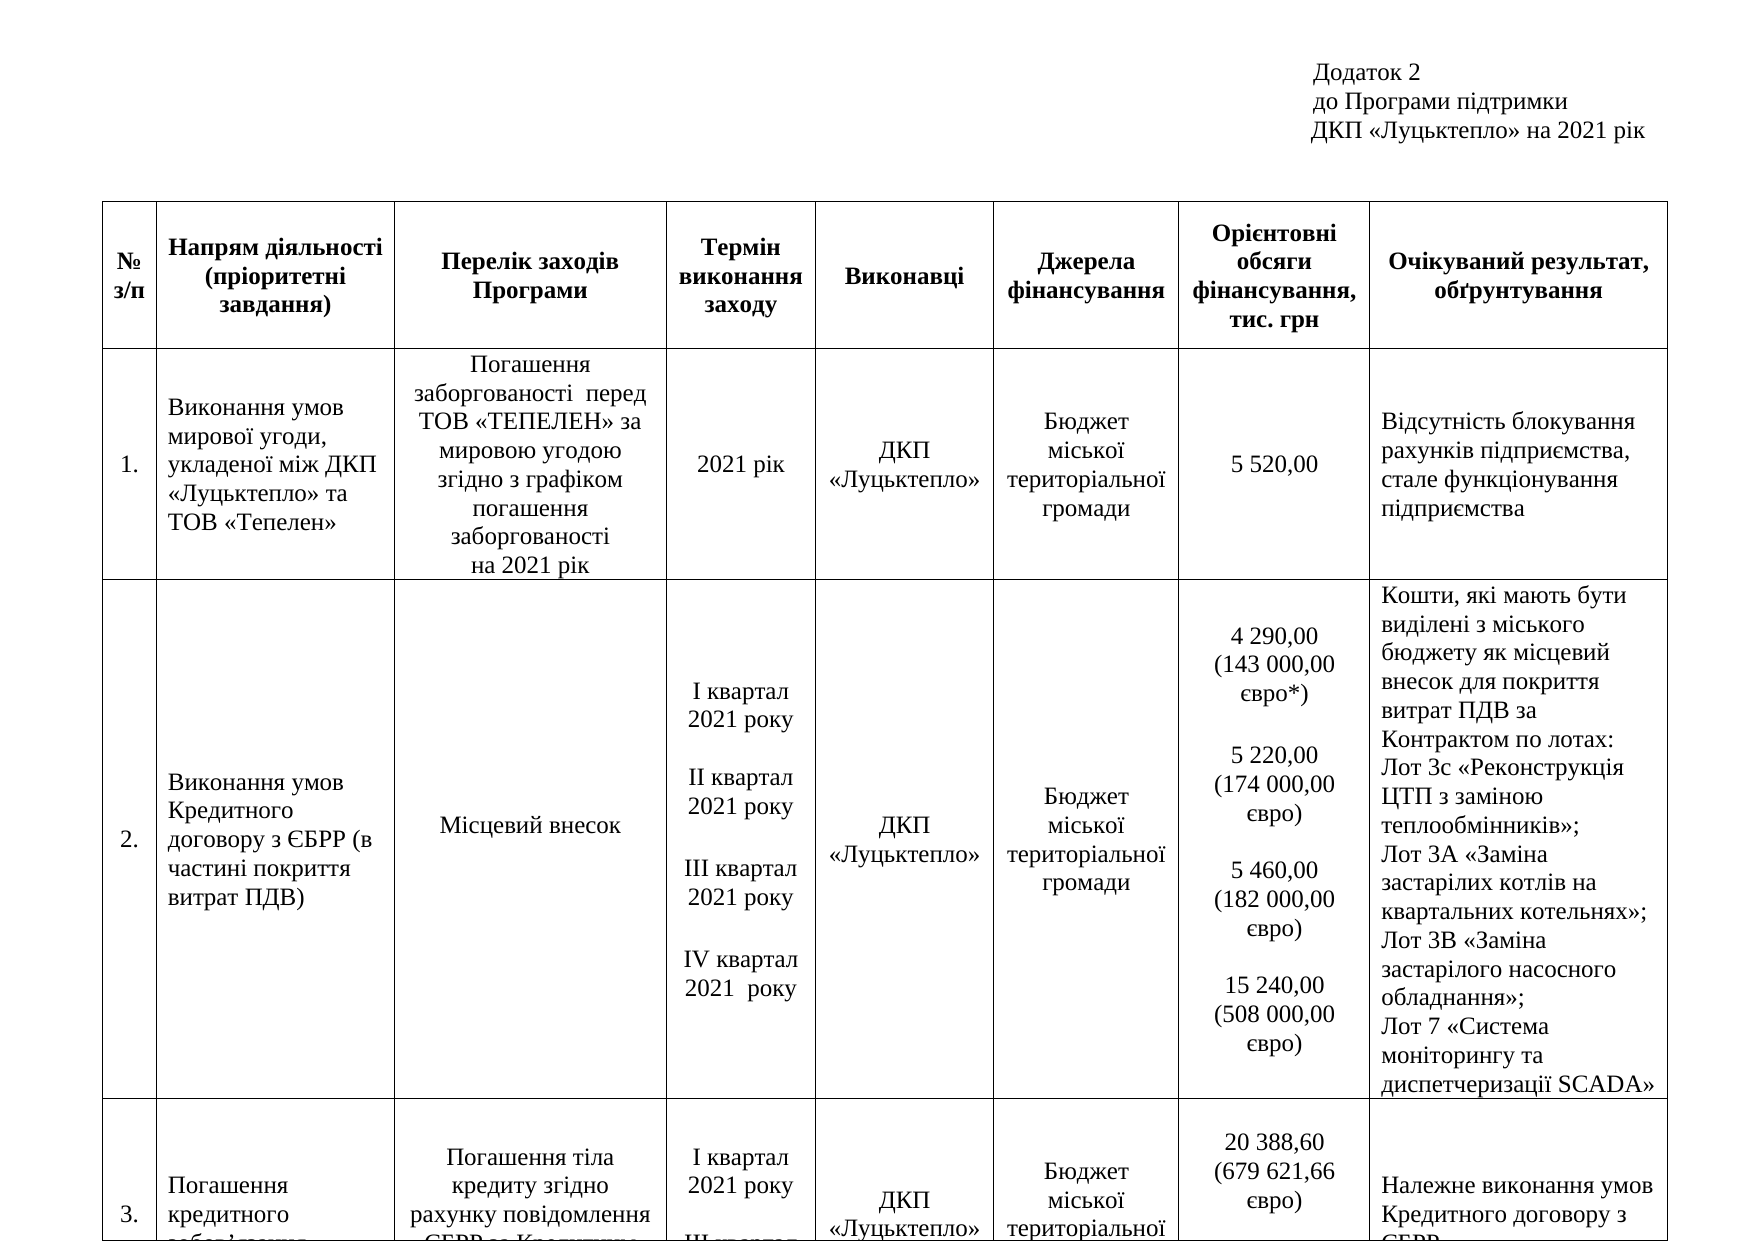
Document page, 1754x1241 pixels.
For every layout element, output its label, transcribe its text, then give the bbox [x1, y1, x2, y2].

table_cell Термін виконання заходу [667, 202, 815, 348]
table_cell № з/п [103, 202, 156, 348]
table_cell Належне виконання умов Кредитного договору з ЄБРР [1370, 1099, 1667, 1240]
table_cell ДКП «Луцьктепло» [816, 349, 993, 579]
table_cell 3. [103, 1099, 156, 1240]
table_cell 2021 рік [667, 349, 815, 579]
table_header Додаток 2 до Програми підтримки ДКП «Луцьктепло» на 2021 рік [102, 0, 1667, 201]
table_cell Місцевий внесок [395, 580, 666, 1097]
table_cell 1. [103, 349, 156, 579]
table_cell 2. [103, 580, 156, 1097]
table_cell 5 520,00 [1179, 349, 1369, 579]
table_cell Виконавці [816, 202, 993, 348]
table_cell Напрям діяльності (пріоритетні завдання) [157, 202, 394, 348]
table_cell ДКП «Луцьктепло» [816, 1099, 993, 1240]
table_cell Джерела фінансування [994, 202, 1178, 348]
table_cell Бюджет міської територіальної громади [994, 1099, 1178, 1240]
table_cell Орієнтовні обсяги фінансування, тис. грн [1179, 202, 1369, 348]
table_cell Погашення тіла кредиту згідно рахунку повідомлення ЄБРР за Кредитним договором з ЄБРР [395, 1099, 666, 1240]
table_cell 20 388,60 (679 621,66 євро) 20 418,80 (680 625,85 євро) [1179, 1099, 1369, 1240]
table_cell І квартал 2021 року ІII квартал 2021 року [667, 1099, 815, 1240]
table_cell Погашення кредитного зобов’язання [157, 1099, 394, 1240]
table_cell Виконання умов мирової угоди, укладеної між ДКП «Луцьктепло» та ТОВ «Тепелен» [157, 349, 394, 579]
table_cell Кошти, які мають бути виділені з міського бюджету як місцевий внесок для покриття витрат ПДВ за Контрактом по лотах: Лот 3с «Реконструкція ЦТП з заміною теплообмінників»; Лот 3А «Заміна застарілих котлів на квартальних котельнях»; Лот 3В «Заміна застарілого насосного обладнання»; Лот 7 «Система моніторингу та диспетчеризації SCADA» [1370, 580, 1667, 1097]
table_cell Бюджет міської територіальної громади [994, 349, 1178, 579]
table_cell Перелік заходів Програми [395, 202, 666, 348]
table_cell 4 290,00 (143 000,00 євро*) 5 220,00 (174 000,00 євро) 5 460,00 (182 000,00 євро) 15 240,00 (508 000,00 євро) [1179, 580, 1369, 1097]
table_cell Виконання умов Кредитного договору з ЄБРР (в частині покриття витрат ПДВ) [157, 580, 394, 1097]
table_cell Очікуваний результат, обґрунтування [1370, 202, 1667, 348]
table_cell Погашення заборгованості перед ТОВ «ТЕПЕЛЕН» за мировою угодою згідно з графіком погашення заборгованості на 2021 рік [395, 349, 666, 579]
table_cell Відсутність блокування рахунків підприємства, стале функціонування підприємства [1370, 349, 1667, 579]
table_cell ДКП «Луцьктепло» [816, 580, 993, 1097]
table_cell І квартал 2021 року ІІ квартал 2021 року ІІІ квартал 2021 року IV квартал 2021 року [667, 580, 815, 1097]
table_cell Бюджет міської територіальної громади [994, 580, 1178, 1097]
